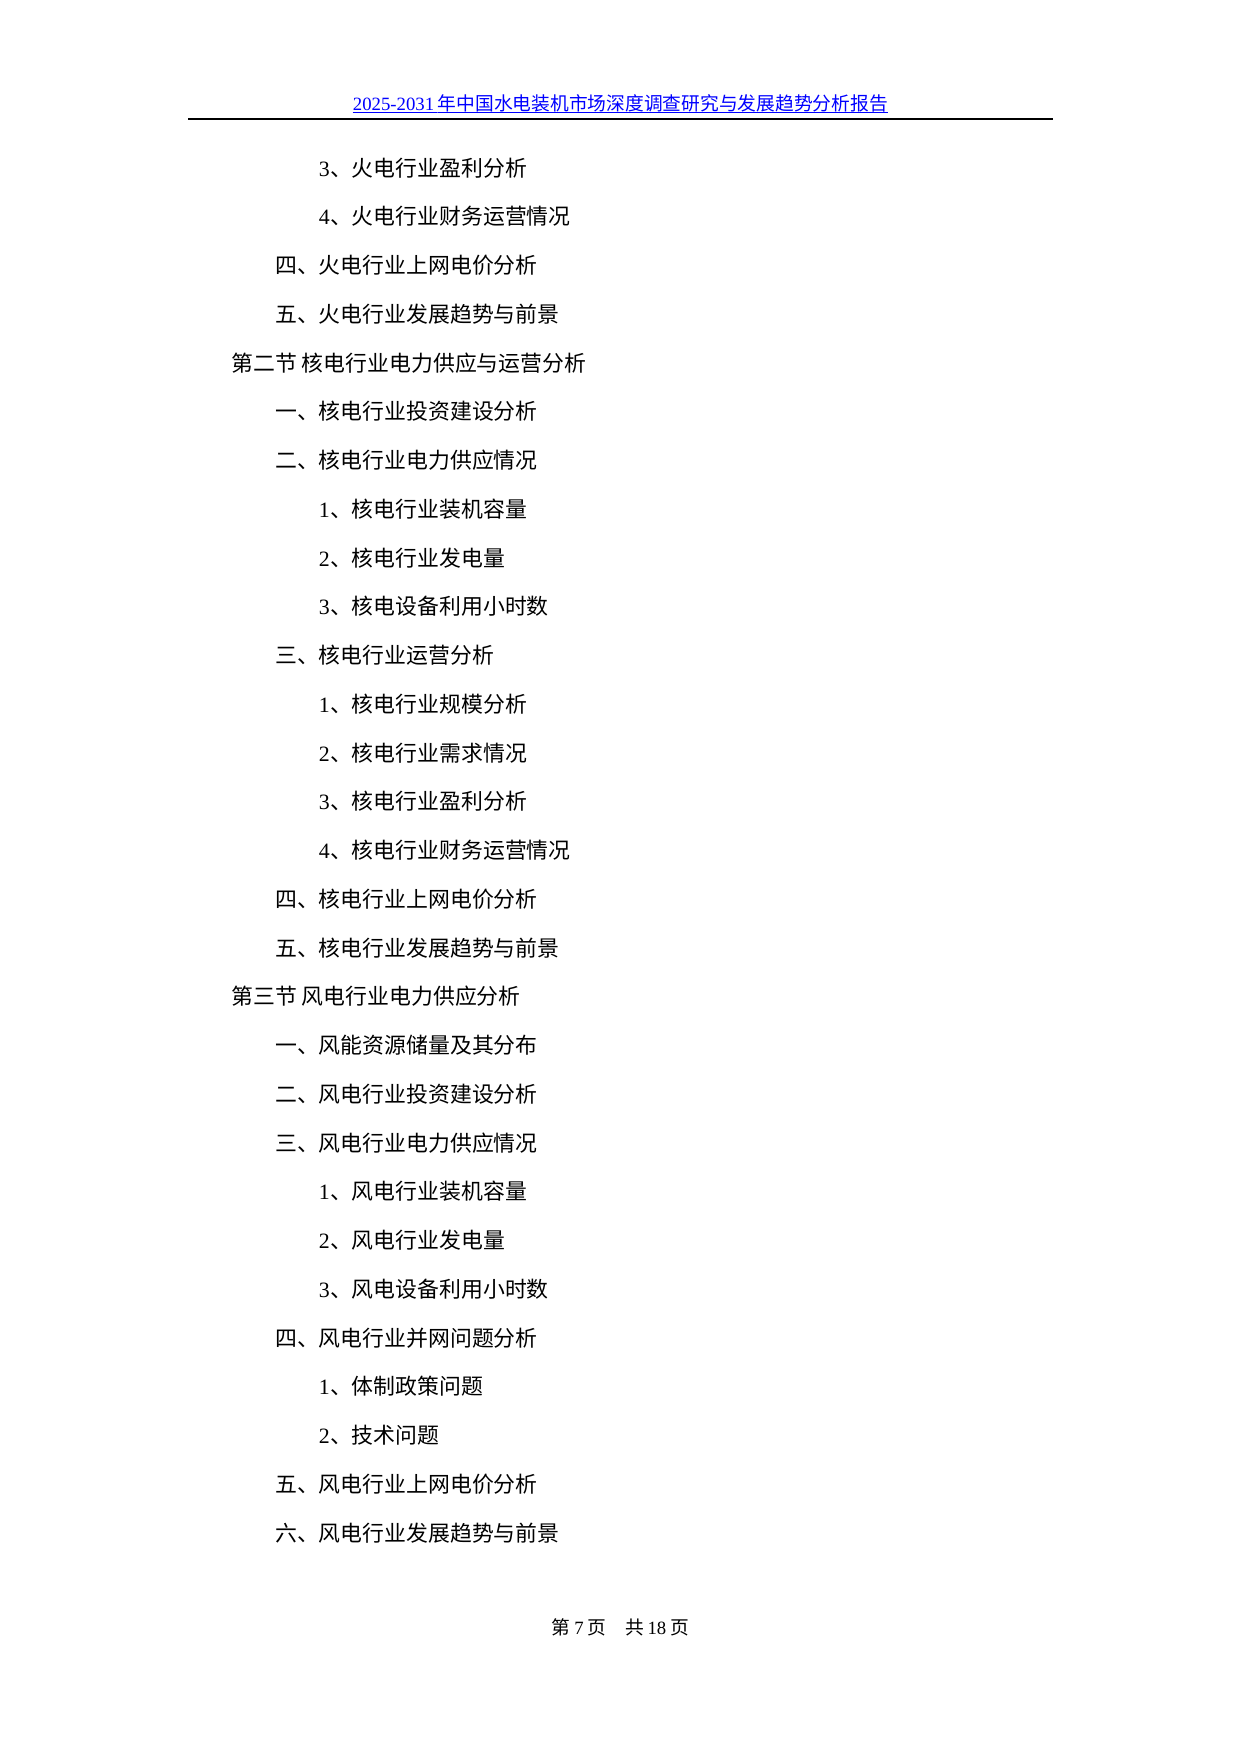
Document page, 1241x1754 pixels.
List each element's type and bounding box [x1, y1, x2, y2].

text [187, 150, 1053, 1548]
